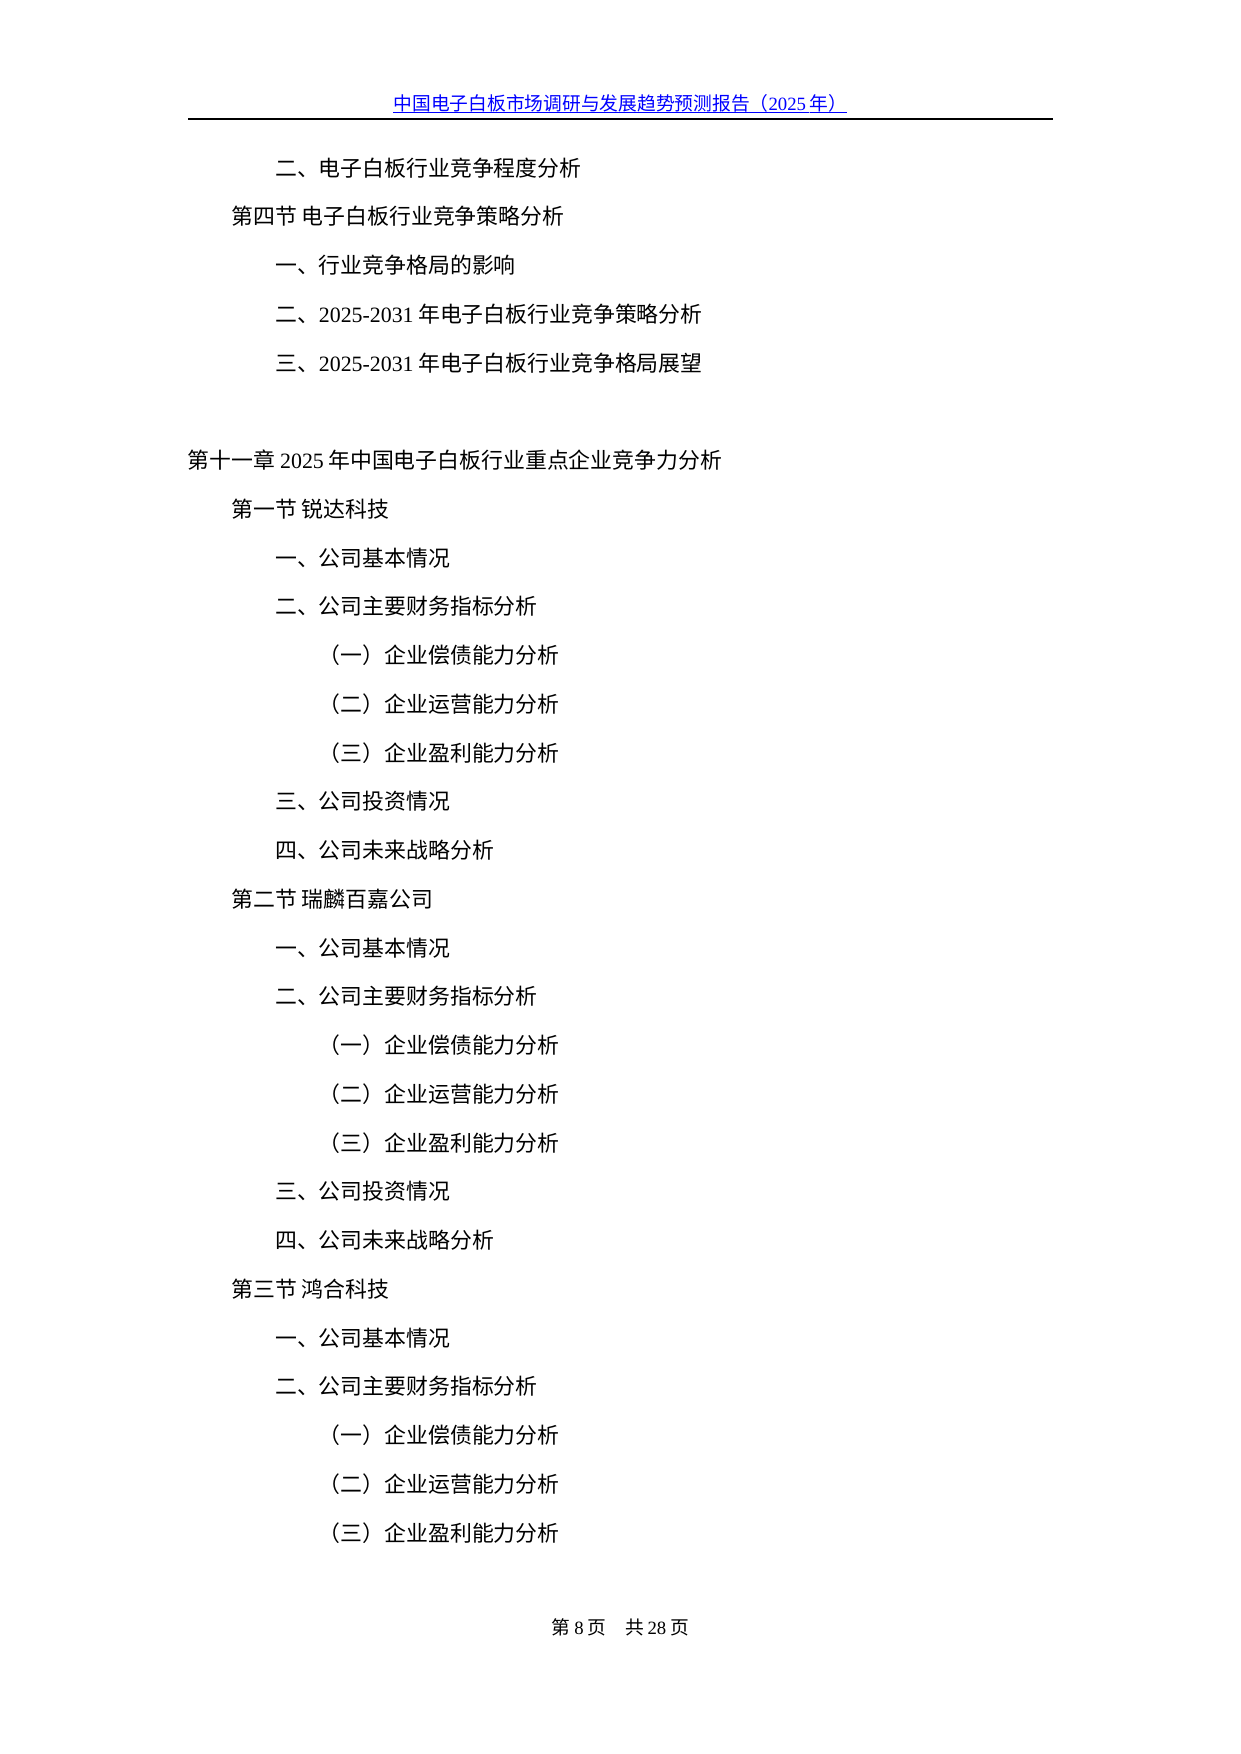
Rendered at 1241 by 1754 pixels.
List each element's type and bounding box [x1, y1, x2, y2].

text [187, 150, 1053, 1548]
